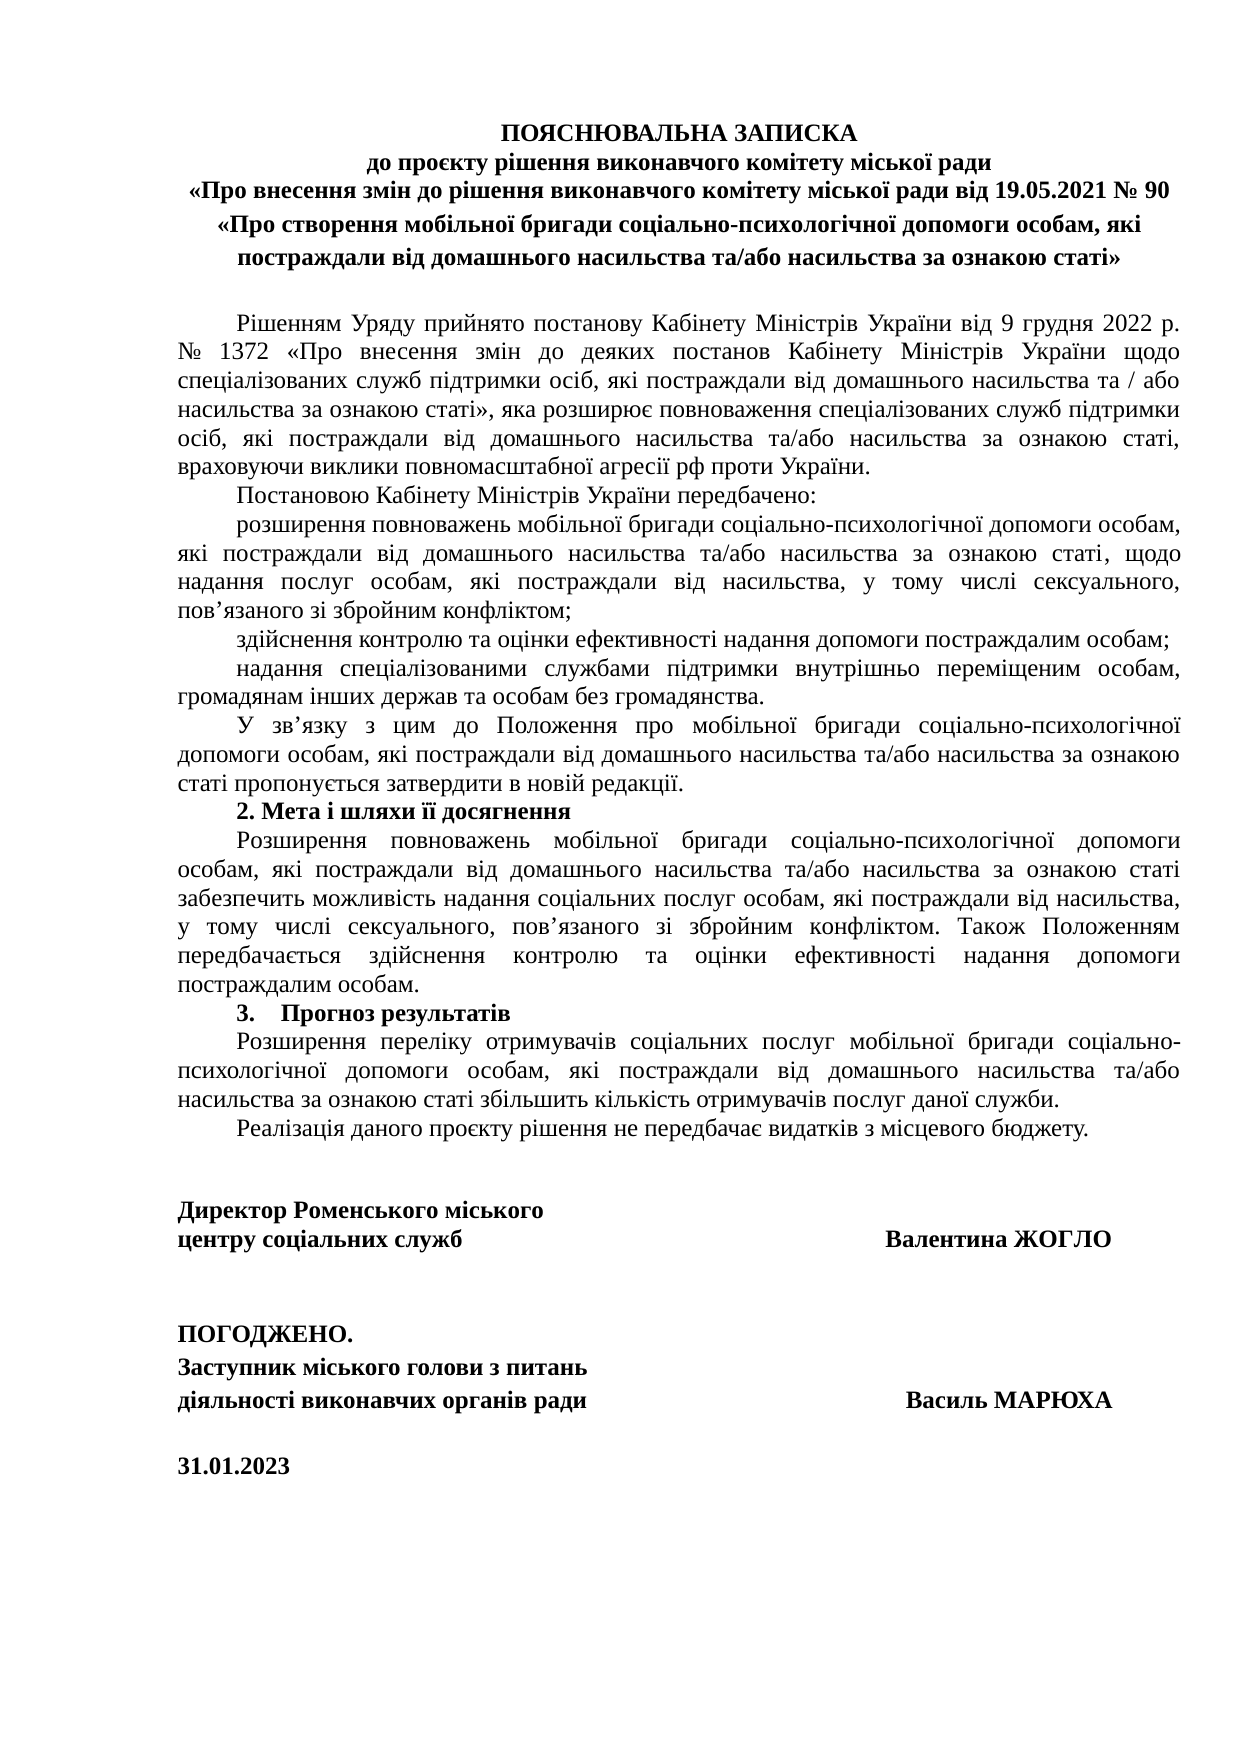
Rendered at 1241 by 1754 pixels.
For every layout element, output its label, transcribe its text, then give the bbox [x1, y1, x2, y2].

text центру соціальних служб Валентина ЖОГЛО [177, 1224, 1181, 1253]
text діяльності виконавчих органів ради Василь МАРЮХА [177, 1385, 1181, 1413]
text здійснення контролю та оцінки ефективності надання допомоги постраждалим особам; [177, 624, 1181, 653]
text до проєкту рішення виконавчого комітету міської ради [177, 147, 1181, 176]
text Реалізація даного проєкту рішення не передбачає видатків з місцевого бюджету. [177, 1113, 1181, 1141]
text ПОГОДЖЕНО. [177, 1319, 1181, 1347]
text Постановою Кабінету Міністрів України передбачено: [177, 480, 1181, 509]
text «Про внесення змін до рішення виконавчого комітету міської ради від 19.05.2021 № 90 «Про створення мобільної бригади соціально-психологічної допомоги особам, які постраждали від домашнього насильства та/або насильства за ознакою статі» [177, 176, 1181, 270]
text надання спеціалізованими службами підтримки внутрішньо переміщеним особам, громадянам інших держав та особам без громадянства. [177, 653, 1181, 710]
text Заступник міського голови з питань [177, 1352, 1181, 1381]
text Розширення переліку отримувачів соціальних послуг мобільної бригади соціально-психологічної допомоги особам, які постраждали від домашнього насильства та/або насильства за ознакою статі збільшить кількість отримувачів послуг даної служби. [177, 1026, 1181, 1113]
text 31.01.2023 [177, 1451, 1181, 1479]
text Рішенням Уряду прийнято постанову Кабінету Міністрів України від 9 грудня 2022 р. № 1372 «Про внесення змін до деяких постанов Кабінету Міністрів України щодо спеціалізованих служб підтримки осіб, які постраждали від домашнього насильства та / або насильства за ознакою статі», яка розширює повноваження спеціалізованих служб підтримки осіб, які постраждали від домашнього насильства та/або насильства за ознакою статі, враховуючи виклики повномасштабної агресії рф проти України. [177, 308, 1181, 480]
text Розширення повноважень мобільної бригади соціально-психологічної допомоги особам, які постраждали від домашнього насильства та/або насильства за ознакою статі забезпечить можливість надання соціальних послуг особам, які постраждали від насильства, у тому числі сексуального, пов’язаного зі збройним конфліктом. Також Положенням передбачається здійснення контролю та оцінки ефективності надання допомоги постраждалим особам. [177, 825, 1181, 998]
text Директор Роменського міського [177, 1195, 1181, 1224]
text У зв’язку з цим до Положення про мобільної бригади соціально-психологічної допомоги особам, які постраждали від домашнього насильства та/або насильства за ознакою статі пропонується затвердити в новій редакції. [177, 710, 1181, 796]
text розширення повноважень мобільної бригади соціально-психологічної допомоги особам, які постраждали від домашнього насильства та/або насильства за ознакою статі, щодо надання послуг особам, які постраждали від насильства, у тому числі сексуального, пов’язаного зі збройним конфліктом; [177, 509, 1181, 624]
text ПОЯСНЮВАЛЬНА ЗАПИСКА [177, 118, 1181, 147]
text 2. Мета і шляхи її досягнення [177, 796, 1181, 825]
list Прогноз результатів [177, 998, 1181, 1026]
